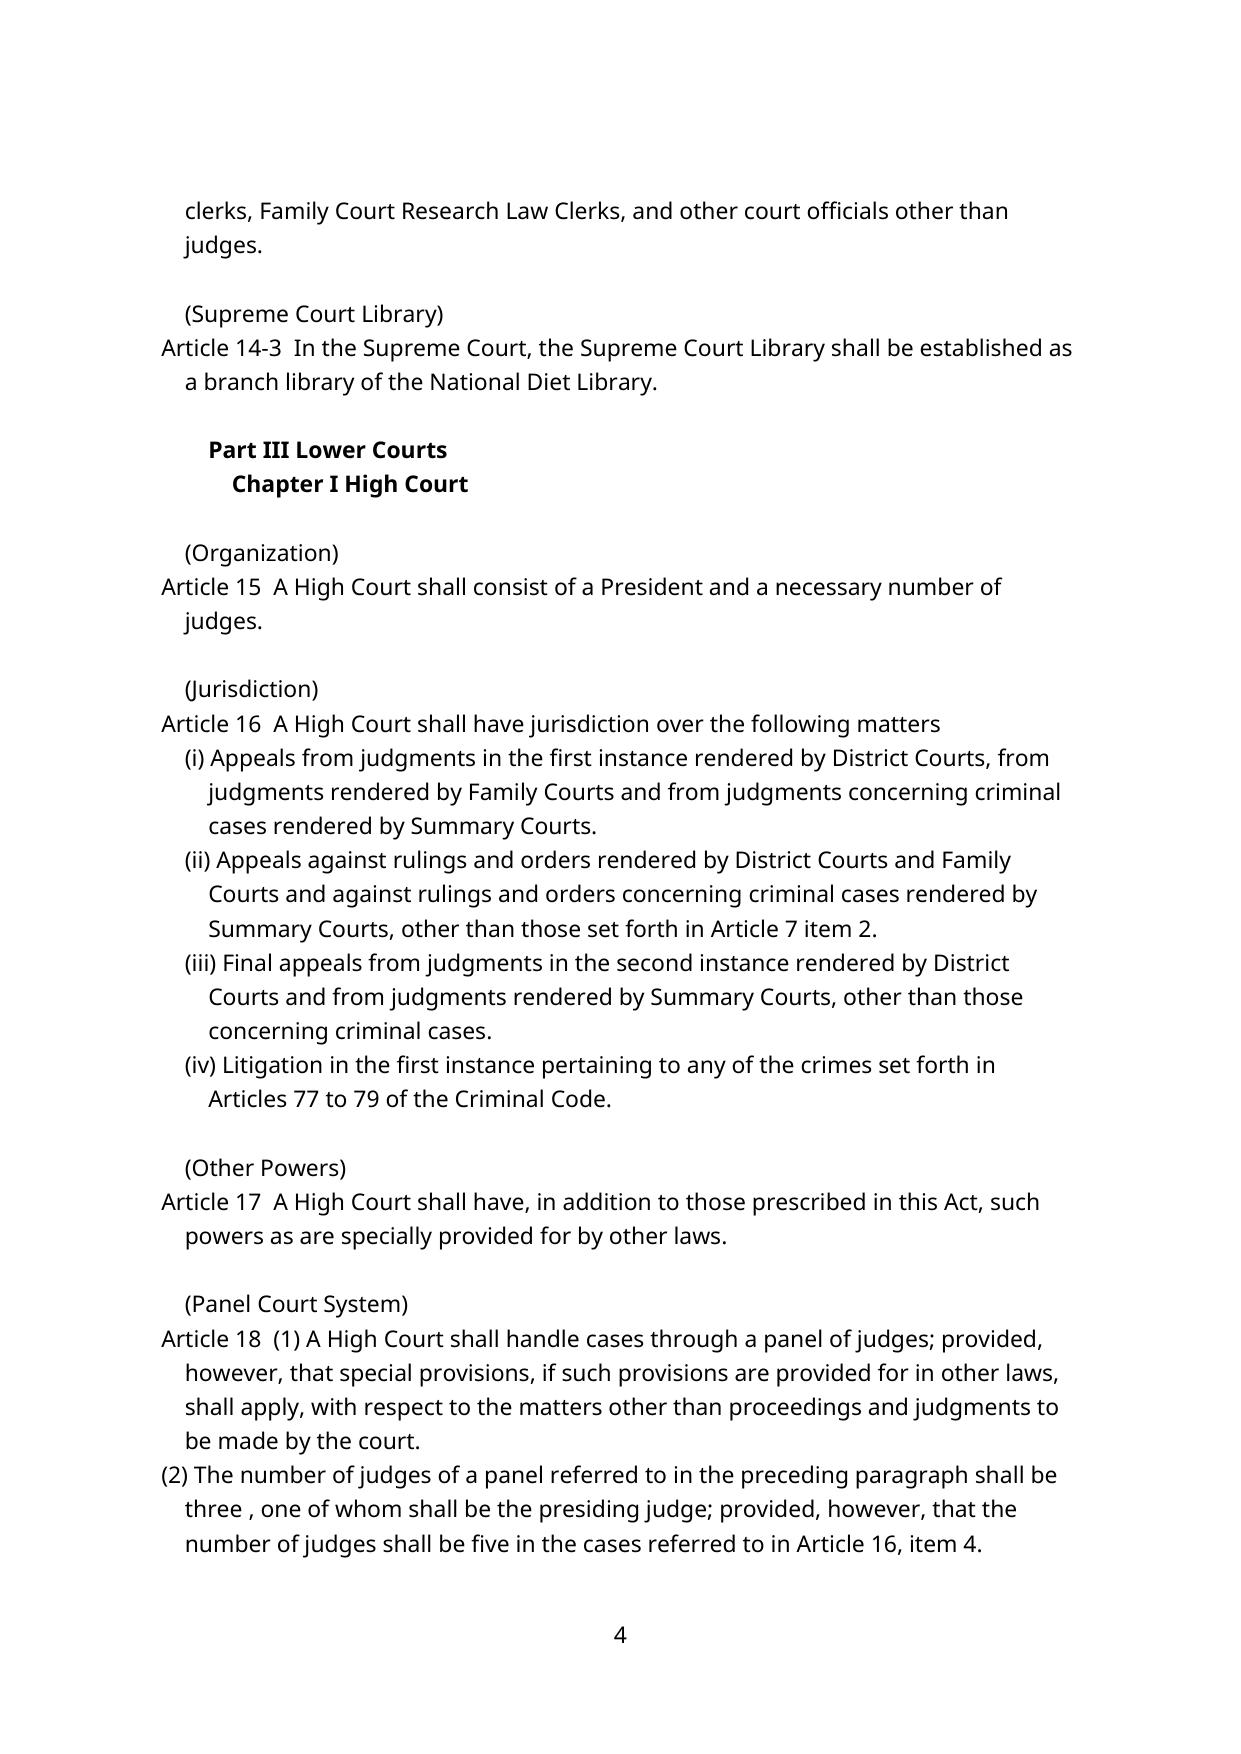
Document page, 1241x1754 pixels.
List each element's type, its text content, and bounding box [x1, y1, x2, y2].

text (Panel Court System) [184, 1287, 1079, 1321]
text (ii) Appeals against rulings and orders rendered by District Courts and Family Courts and against rulings and orders concerning criminal cases rendered by Summary Courts, other than those set forth in Article 7 item 2. [184, 843, 1079, 945]
text (Organization) [184, 535, 1079, 569]
text Part III Lower Courts [207, 433, 1079, 467]
text Article 17 A High Court shall have, in addition to those prescribed in this Act, such powers as are specially provided for by other laws. [161, 1184, 1079, 1253]
text Article 14-3 In the Supreme Court, the Supreme Court Library shall be established as a branch library of the National Diet Library. [161, 330, 1079, 399]
text Chapter I High Court [230, 467, 1079, 501]
text (2) The number of judges of a panel referred to in the preceding paragraph shall be three , one of whom shall be the presiding judge; provided, however, that the number of judges shall be five in the cases referred to in Article 16, item 4. [161, 1458, 1079, 1560]
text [161, 194, 1079, 262]
text (iv) Litigation in the first instance pertaining to any of the crimes set forth in Articles 77 to 79 of the Criminal Code. [184, 1048, 1079, 1116]
text (Supreme Court Library) [184, 296, 1079, 330]
text (Other Powers) [184, 1150, 1079, 1184]
text (i) Appeals from judgments in the first instance rendered by District Courts, from judgments rendered by Family Courts and from judgments concerning criminal cases rendered by Summary Courts. [184, 740, 1079, 843]
text Article 16 A High Court shall have jurisdiction over the following matters [161, 706, 1079, 740]
text Article 18 (1) A High Court shall handle cases through a panel of judges; provided, however, that special provisions, if such provisions are provided for in other laws, shall apply, with respect to the matters other than proceedings and judgments to be made by the court. [161, 1321, 1079, 1458]
text (Jurisdiction) [184, 672, 1079, 706]
text Article 15 A High Court shall consist of a President and a necessary number of judges. [161, 569, 1079, 638]
text (iii) Final appeals from judgments in the second instance rendered by District Courts and from judgments rendered by Summary Courts, other than those concerning criminal cases. [184, 945, 1079, 1048]
